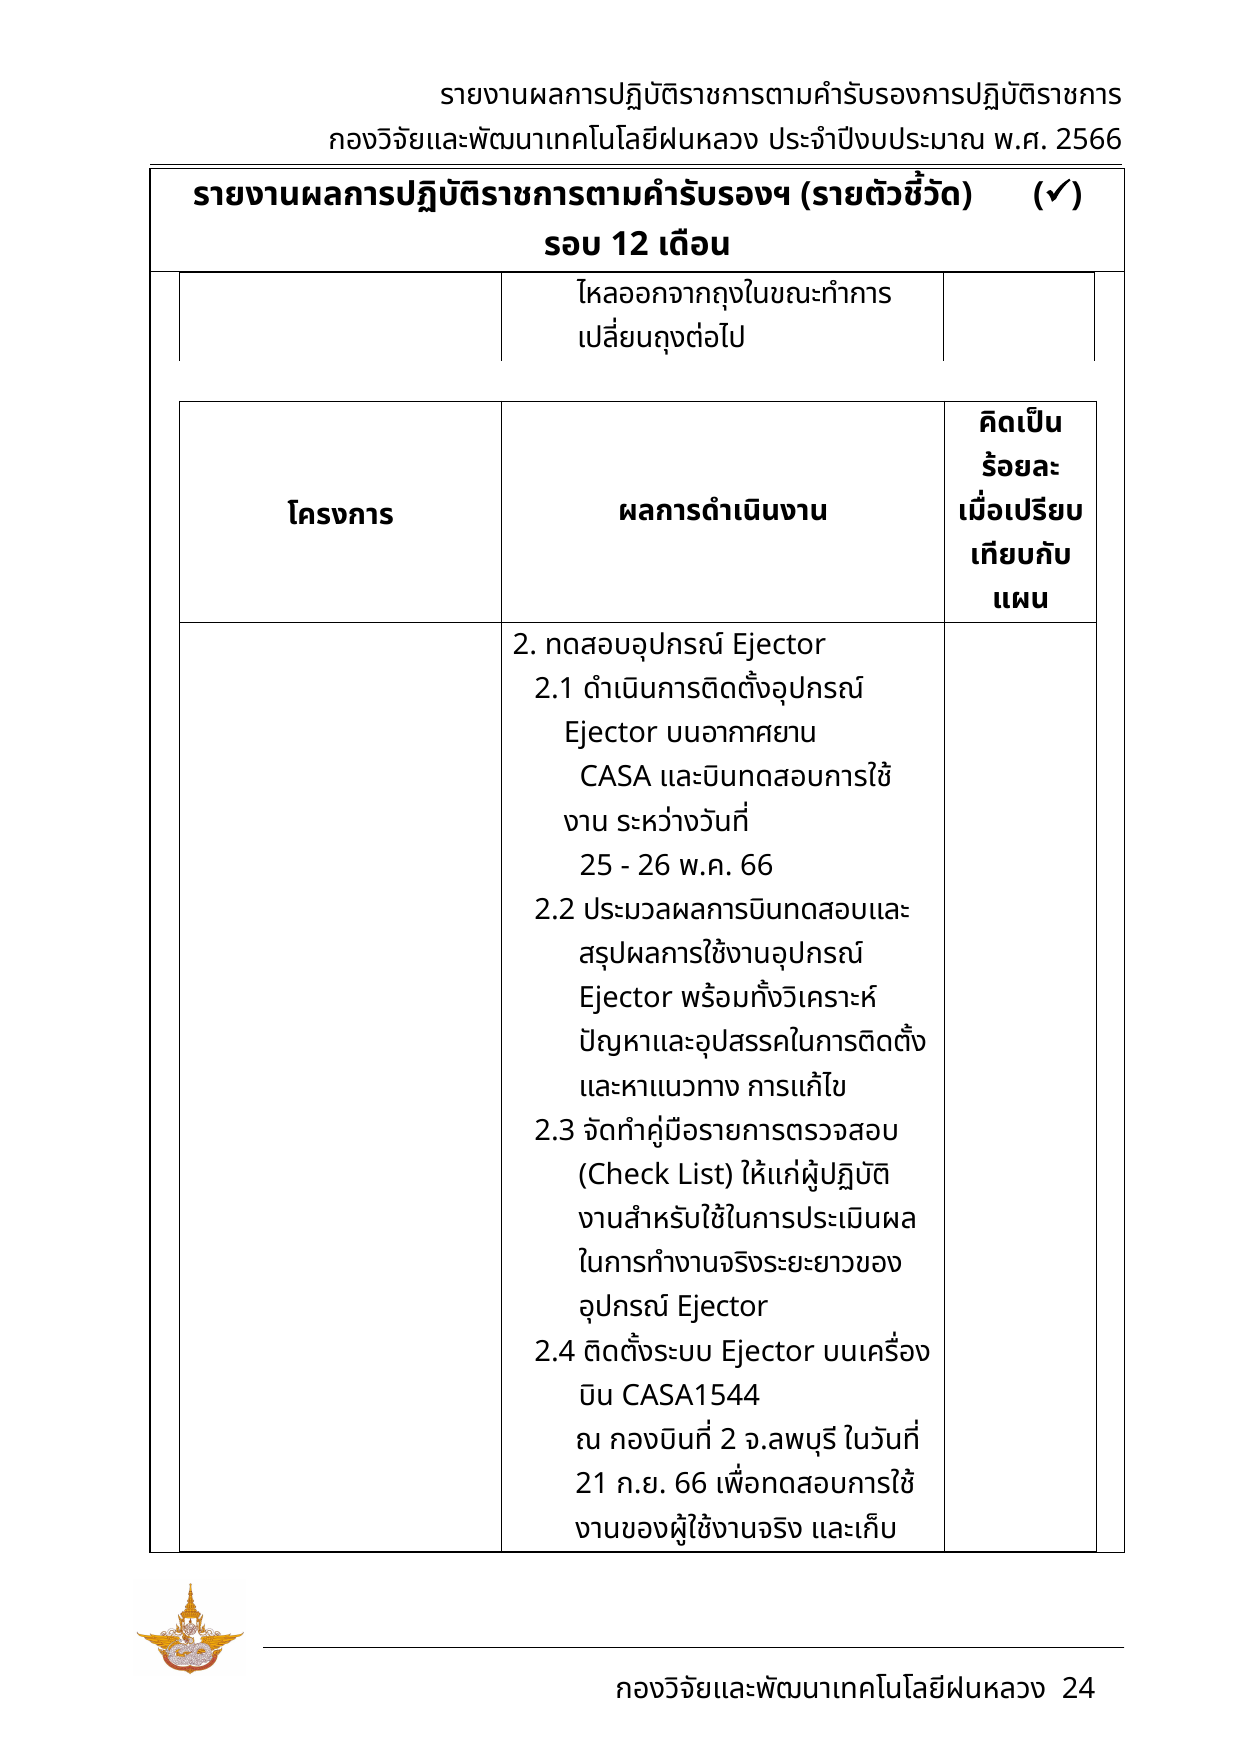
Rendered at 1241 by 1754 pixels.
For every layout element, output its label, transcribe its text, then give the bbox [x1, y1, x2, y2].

picture [132, 1579, 247, 1676]
table_cell ข้อมูลผลการดำเนินงาน : [151, 272, 1124, 1552]
table_header รายงานผลการปฏิบัติราชการตามคำรับรองฯ (รายตัวชี้วัด) () รอบ 12 เดือน [151, 169, 1124, 271]
